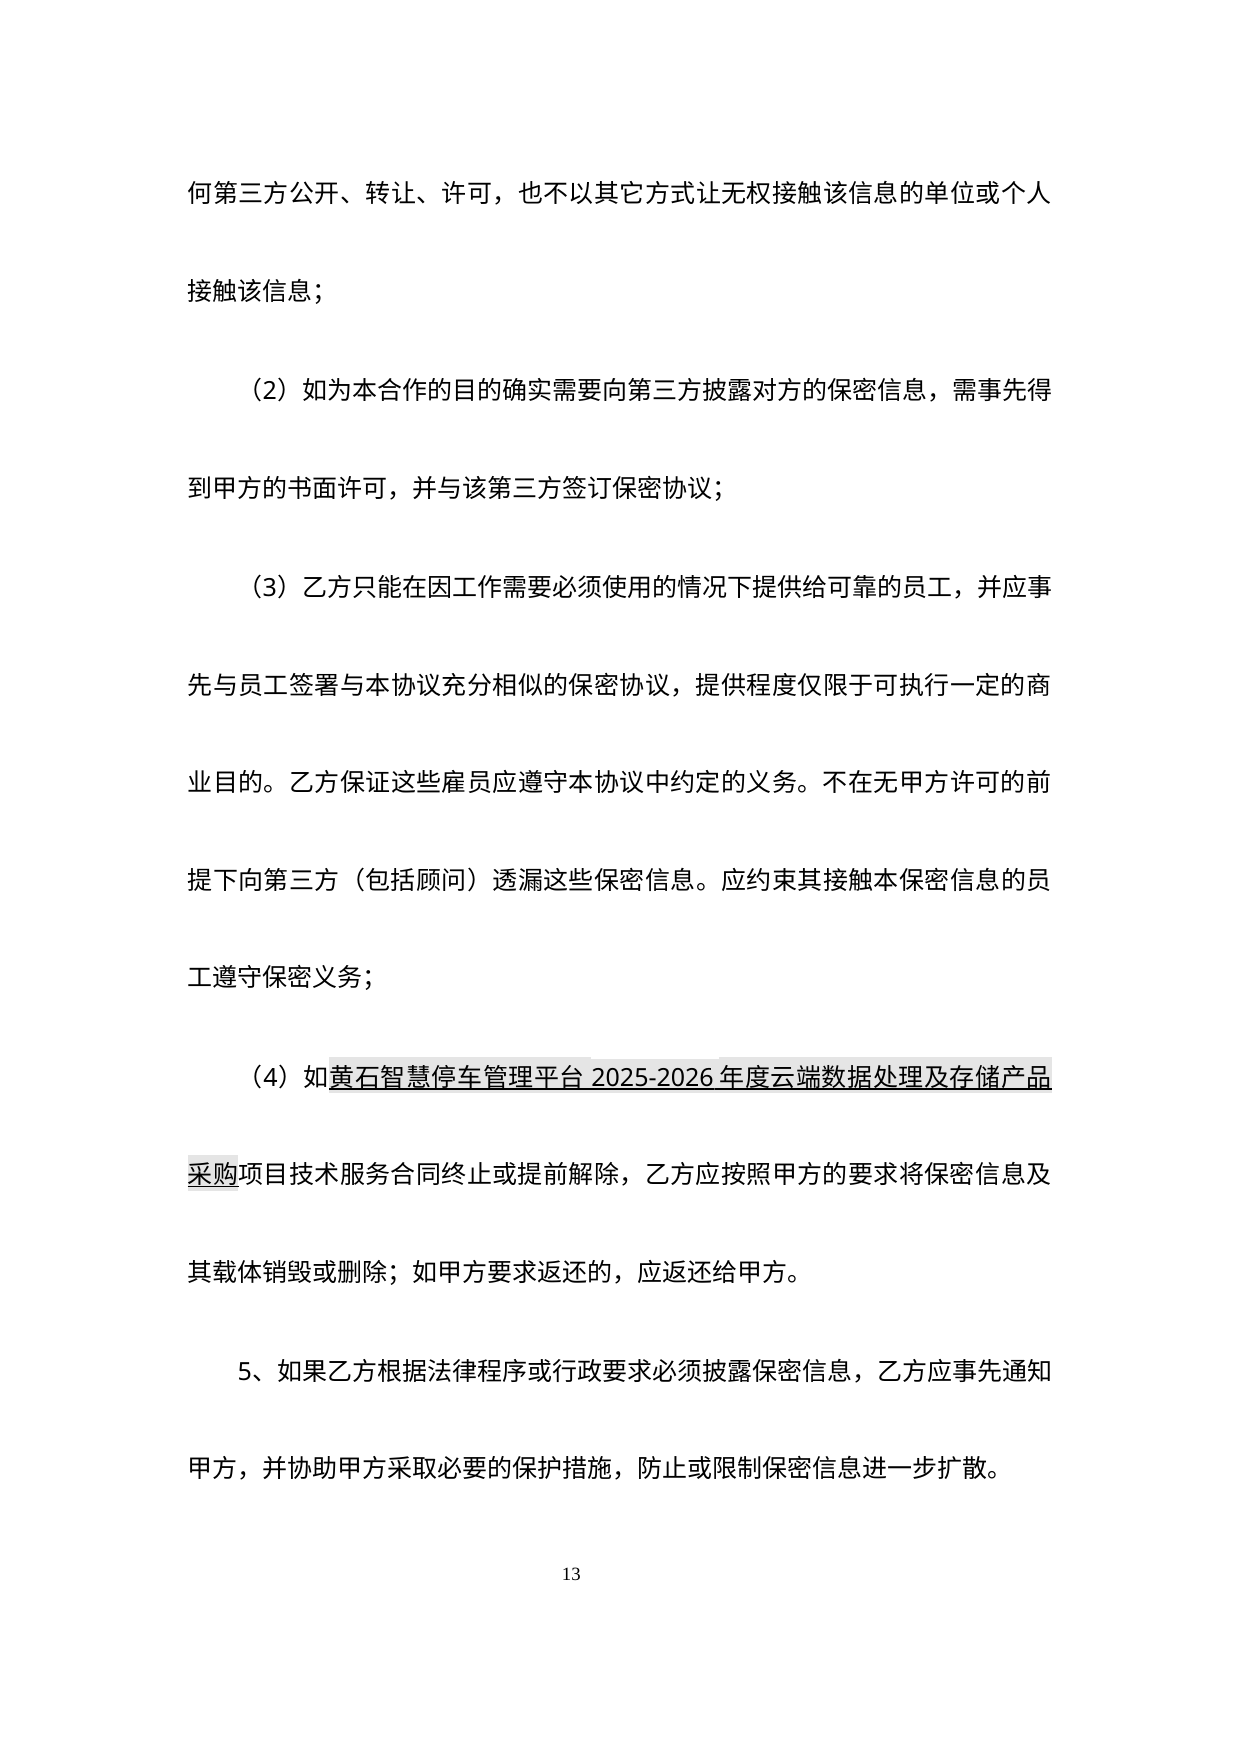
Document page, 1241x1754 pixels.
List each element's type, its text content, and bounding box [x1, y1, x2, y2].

text （3）乙方只能在因工作需要必须使用的情况下提供给可靠的员工，并应事先与员工签署与本协议充分相似的保密协议，提供程度仅限于可执行一定的商业目的。乙方保证这些雇员应遵守本协议中约定的义务。不在无甲方许可的前提下向第三方（包括顾问）透漏这些保密信息。应约束其接触本保密信息的员工遵守保密义务； [187, 553, 1053, 1008]
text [187, 159, 1053, 322]
text （4）如黄石智慧停车管理平台2025-2026年度云端数据处理及存储产品采购项目技术服务合同终止或提前解除，乙方应按照甲方的要求将保密信息及其载体销毁或删除；如甲方要求返还的，应返还给甲方。 [187, 1043, 1053, 1303]
text 5、如果乙方根据法律程序或行政要求必须披露保密信息，乙方应事先通知甲方，并协助甲方采取必要的保护措施，防止或限制保密信息进一步扩散。 [187, 1337, 1053, 1499]
text （2）如为本合作的目的确实需要向第三方披露对方的保密信息，需事先得到甲方的书面许可，并与该第三方签订保密协议； [187, 356, 1053, 519]
